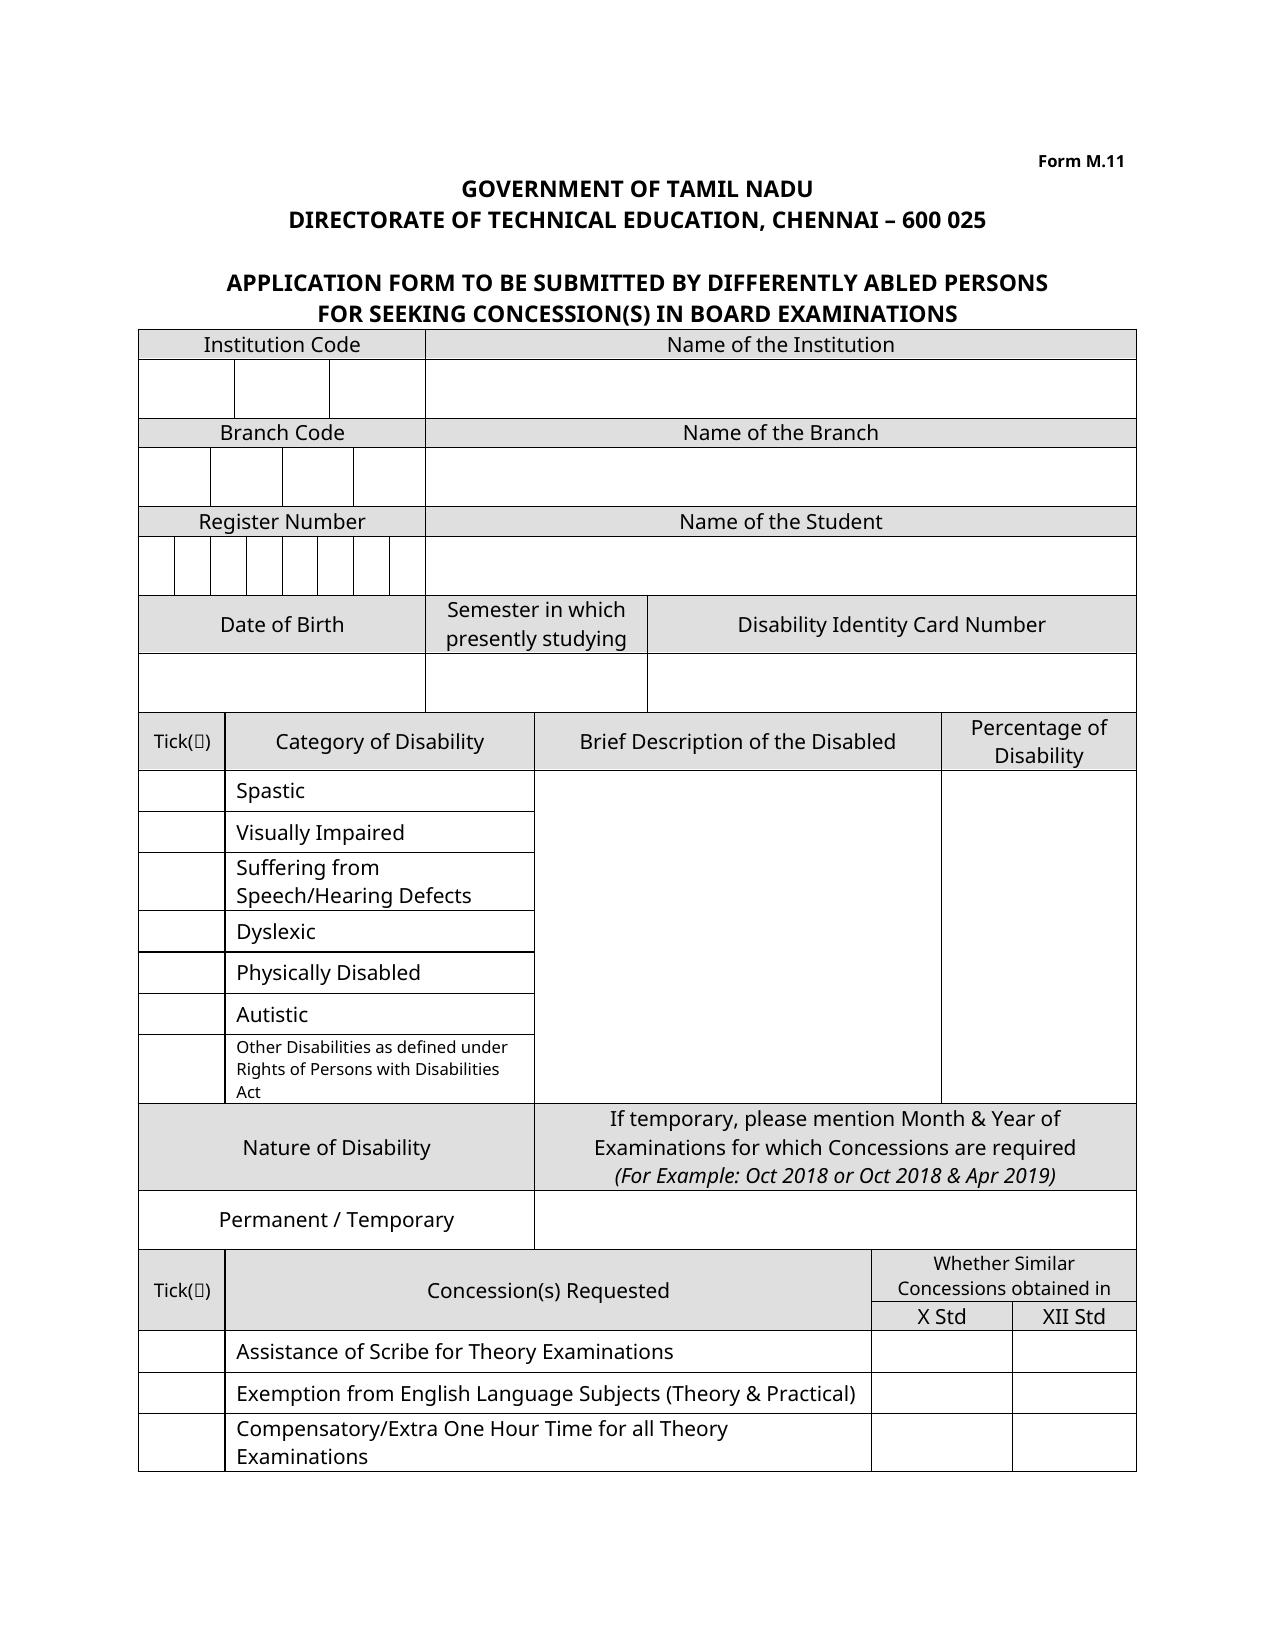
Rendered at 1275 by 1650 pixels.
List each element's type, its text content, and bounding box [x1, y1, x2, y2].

table_cell [426, 360, 1136, 417]
table_cell [139, 1373, 224, 1413]
table_cell [211, 448, 282, 506]
text FOR SEEKING CONCESSION(S) IN BOARD EXAMINATIONS [150, 298, 1125, 329]
table_cell [354, 448, 425, 506]
table_cell X Std [872, 1302, 1012, 1330]
table_cell [139, 1331, 224, 1372]
table_cell [139, 953, 224, 993]
table_cell [139, 911, 224, 951]
table_cell Disability Identity Card Number [648, 596, 1136, 652]
table_cell Branch Code [139, 419, 425, 447]
table_cell Assistance of Scribe for Theory Examinations [226, 1331, 871, 1372]
table_cell [283, 448, 353, 506]
table_cell Other Disabilities as defined under Rights of Persons with Disabilities Act [226, 1035, 534, 1103]
text APPLICATION FORM TO BE SUBMITTED BY DIFFERENTLY ABLED PERSONS [150, 266, 1125, 298]
table_cell [139, 853, 224, 910]
table_cell [139, 1414, 224, 1471]
table_cell [139, 812, 224, 852]
table_cell [872, 1414, 1012, 1471]
table_cell Whether Similar Concessions obtained in [872, 1250, 1136, 1301]
table_cell If temporary, please mention Month & Year of Examinations for which Concessions are required (For Example: Oct 2018 or Oct 2018 & Apr 2019) [535, 1104, 1136, 1190]
table_cell [139, 448, 210, 506]
table_cell Brief Description of the Disabled [535, 713, 941, 769]
table_cell [390, 537, 425, 594]
table_cell Date of Birth [139, 596, 425, 652]
table_cell [1013, 1331, 1136, 1372]
table_cell [426, 537, 1136, 594]
table_cell [139, 771, 224, 811]
table_cell Visually Impaired [226, 812, 534, 852]
table_cell [426, 448, 1136, 506]
table_header Institution Code [139, 330, 425, 358]
table_cell Permanent / Temporary [139, 1191, 534, 1249]
table_cell Tick() [139, 1250, 224, 1330]
table_cell Register Number [139, 507, 425, 536]
table_cell Name of the Student [426, 507, 1136, 536]
table_cell Nature of Disability [139, 1104, 534, 1190]
table_cell [535, 771, 941, 1103]
table_cell [872, 1373, 1012, 1413]
table_cell [330, 360, 425, 417]
table_cell Category of Disability [226, 713, 534, 769]
table_cell Exemption from English Language Subjects (Theory & Practical) [226, 1373, 871, 1413]
table_header Name of the Institution [426, 330, 1136, 358]
table_cell [535, 1191, 1136, 1249]
table_cell [872, 1331, 1012, 1372]
table_cell Concession(s) Requested [226, 1250, 871, 1330]
table_cell Percentage of Disability [942, 713, 1136, 769]
table_cell Autistic [226, 994, 534, 1034]
table_cell [139, 994, 224, 1034]
table_cell [318, 537, 353, 594]
table_cell [139, 537, 174, 594]
table_cell [211, 537, 246, 594]
table_cell [354, 537, 389, 594]
table_cell [283, 537, 317, 594]
table_cell [942, 771, 1136, 1103]
table_cell [235, 360, 329, 417]
table_cell Physically Disabled [226, 953, 534, 993]
table_cell Semester in which presently studying [426, 596, 647, 652]
table_cell XII Std [1013, 1302, 1136, 1330]
table_cell Suffering from Speech/Hearing Defects [226, 853, 534, 910]
table_cell [1013, 1373, 1136, 1413]
table_cell Compensatory/Extra One Hour Time for all Theory Examinations [226, 1414, 871, 1471]
table_cell Tick() [139, 713, 224, 769]
table_cell Name of the Branch [426, 419, 1136, 447]
table_cell [648, 654, 1136, 712]
table_cell Dyslexic [226, 911, 534, 951]
table_cell [139, 654, 425, 712]
table_cell Spastic [226, 771, 534, 811]
text Form M.11 [150, 150, 1125, 173]
table_cell [139, 1035, 224, 1103]
text DIRECTORATE OF TECHNICAL EDUCATION, CHENNAI – 600 025 [150, 204, 1125, 235]
table_cell [175, 537, 210, 594]
table_cell [1013, 1414, 1136, 1471]
table_cell [247, 537, 282, 594]
table_cell [426, 654, 647, 712]
table_cell [139, 360, 234, 417]
text GOVERNMENT OF TAMIL NADU [150, 173, 1125, 204]
